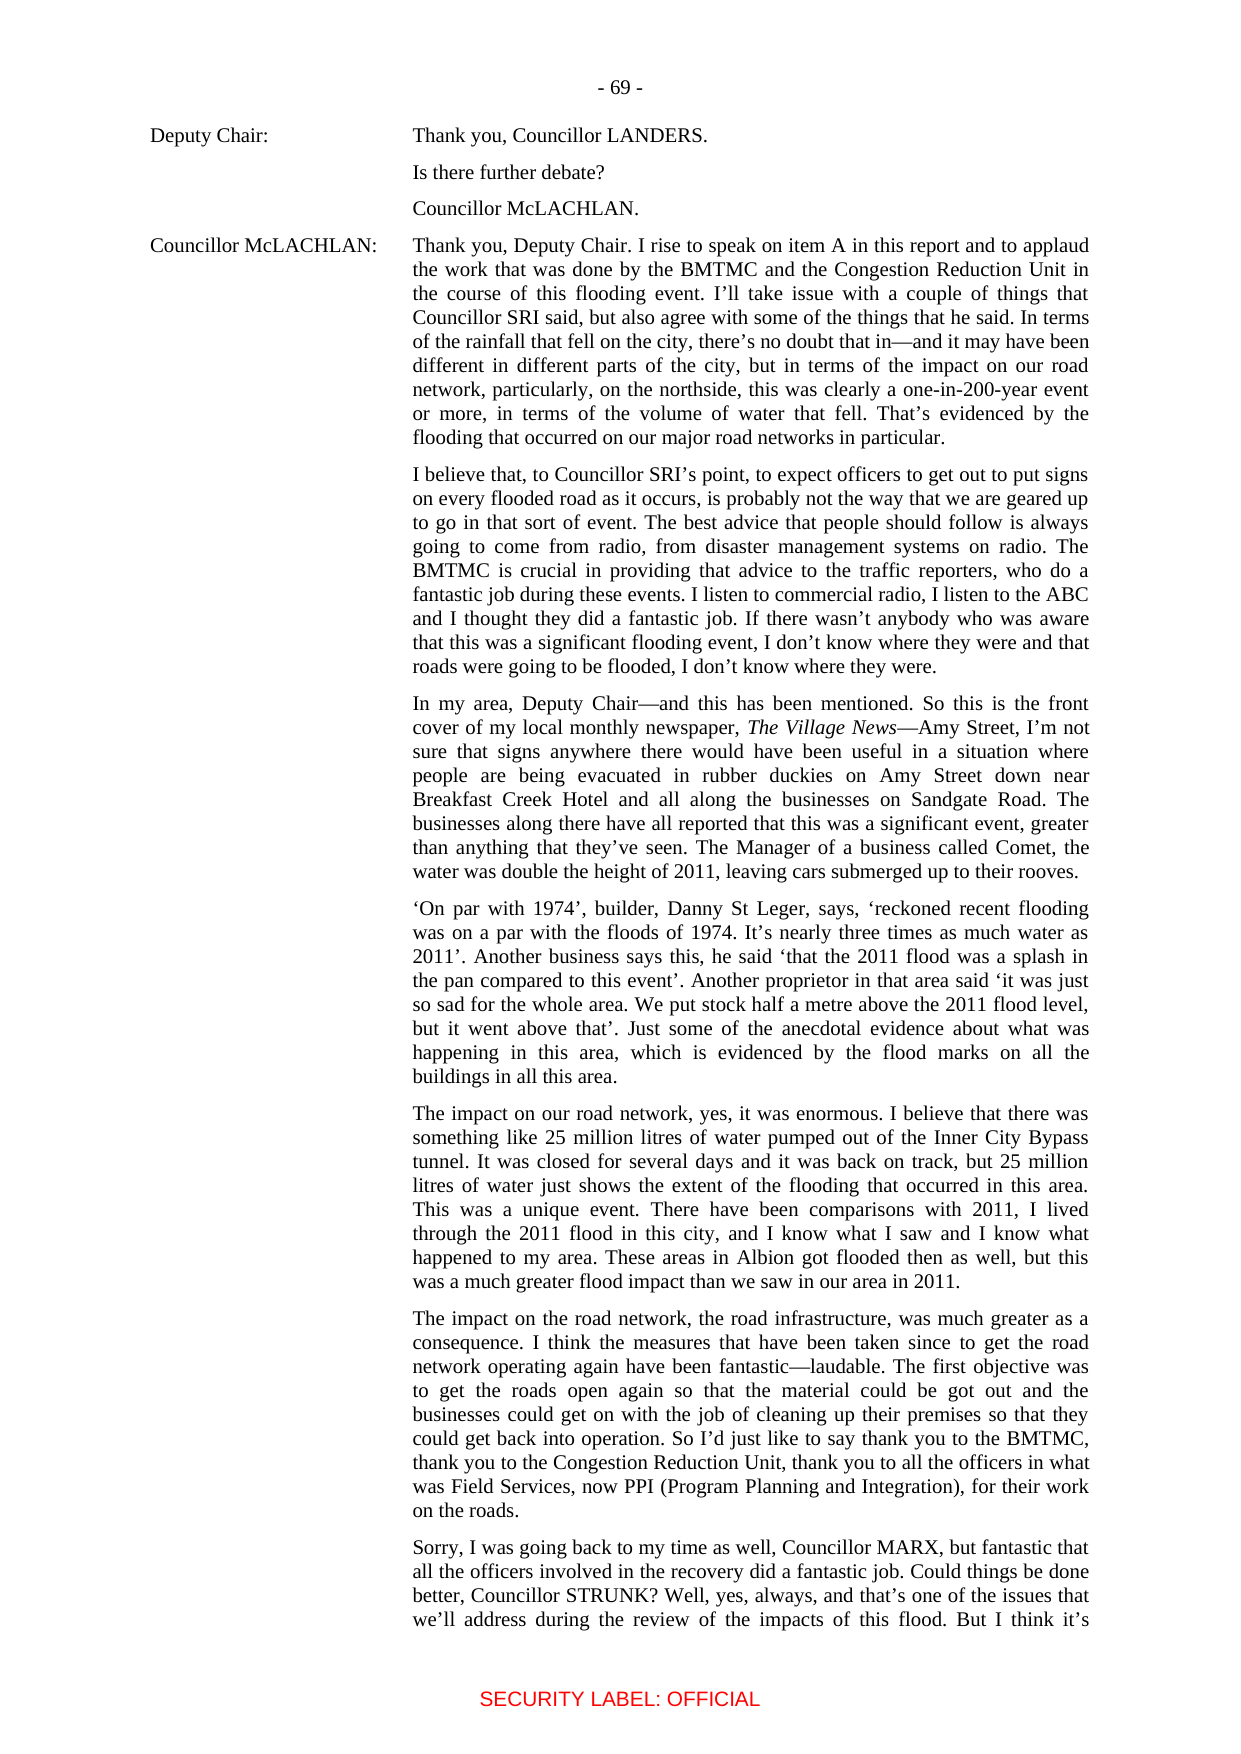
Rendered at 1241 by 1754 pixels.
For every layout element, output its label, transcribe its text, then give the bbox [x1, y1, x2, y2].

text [150, 1535, 1090, 1631]
text The impact on our road network, yes, it was enormous. I believe that there was something like 25 million litres of water pumped out of the Inner City Bypass tunnel. It was closed for several days and it was back on track, but 25 million litres of water just shows the extent of the flooding that occurred in this area. This was a unique event. There have been comparisons with 2011, I lived through the 2011 flood in this city, and I know what I saw and I know what happened to my area. These areas in Albion got flooded then as well, but this was a much greater flood impact than we saw in our area in 2011. [150, 1101, 1090, 1293]
text Is there further debate? [150, 160, 1090, 184]
text ‘On par with 1974’, builder, Danny St Leger, says, ‘reckoned recent flooding was on a par with the floods of 1974. It’s nearly three times as much water as 2011’. Another business says this, he said ‘that the 2011 flood was a splash in the pan compared to this event’. Another proprietor in that area said ‘it was just so sad for the whole area. We put stock half a metre above the 2011 flood level, but it went above that’. Just some of the anecdotal evidence about what was happening in this area, which is evidenced by the flood marks on all the buildings in all this area. [150, 896, 1090, 1088]
text Councillor McLACHLAN. [150, 196, 1090, 220]
text The impact on the road network, the road infrastructure, was much greater as a consequence. I think the measures that have been taken since to get the road network operating again have been fantastic—laudable. The first objective was to get the roads open again so that the material could be got out and the businesses could get on with the job of cleaning up their premises so that they could get back into operation. So I’d just like to say thank you to the BMTMC, thank you to the Congestion Reduction Unit, thank you to all the officers in what was Field Services, now PPI (Program Planning and Integration), for their work on the roads. [150, 1306, 1090, 1522]
text Deputy Chair: Thank you, Councillor LANDERS. [150, 123, 1090, 147]
text I believe that, to Councillor SRI’s point, to expect officers to get out to put signs on every flooded road as it occurs, is probably not the way that we are geared up to go in that sort of event. The best advice that people should follow is always going to come from radio, from disaster management systems on radio. The BMTMC is crucial in providing that advice to the traffic reporters, who do a fantastic job during these events. I listen to commercial radio, I listen to the ABC and I thought they did a fantastic job. If there wasn’t anybody who was aware that this was a significant flooding event, I don’t know where they were and that roads were going to be flooded, I don’t know where they were. [150, 462, 1090, 678]
text In my area, Deputy Chair—and this has been mentioned. So this is the front cover of my local monthly newspaper, The Village News—Amy Street, I’m not sure that signs anywhere there would have been useful in a situation where people are being evacuated in rubber duckies on Amy Street down near Breakfast Creek Hotel and all along the businesses on Sandgate Road. The businesses along there have all reported that this was a significant event, greater than anything that they’ve seen. The Manager of a business called Comet, the water was double the height of 2011, leaving cars submerged up to their rooves. [150, 691, 1090, 883]
text Councillor McLACHLAN: Thank you, Deputy Chair. I rise to speak on item A in this report and to applaud the work that was done by the BMTMC and the Congestion Reduction Unit in the course of this flooding event. I’ll take issue with a couple of things that Councillor SRI said, but also agree with some of the things that he said. In terms of the rainfall that fell on the city, there’s no doubt that in—and it may have been different in different parts of the city, but in terms of the impact on our road network, particularly, on the northside, this was clearly a one-in-200-year event or more, in terms of the volume of water that fell. That’s evidenced by the flooding that occurred on our major road networks in particular. [150, 233, 1090, 449]
